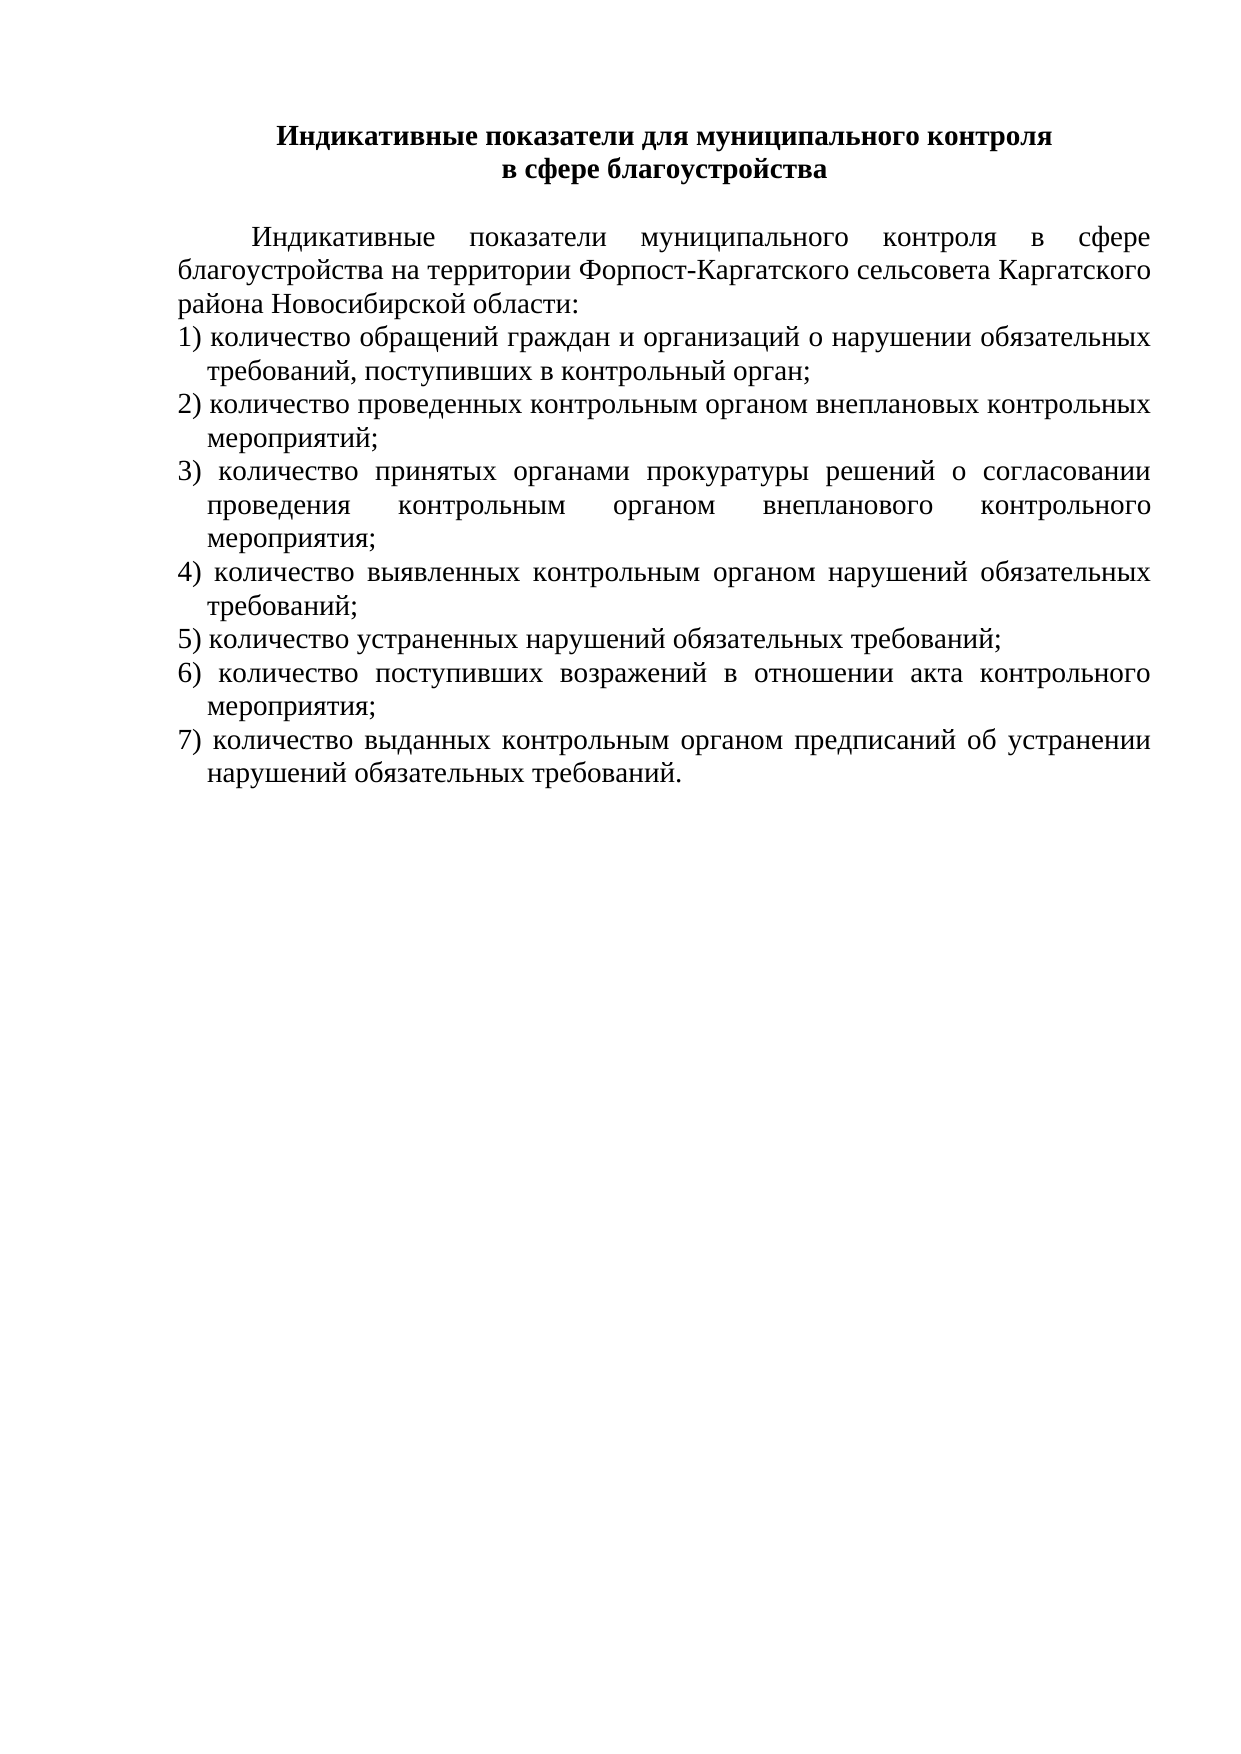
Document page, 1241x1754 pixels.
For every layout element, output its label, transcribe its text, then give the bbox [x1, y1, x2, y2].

text в сфере благоустройства [177, 152, 1152, 185]
text 6) количество поступивших возражений в отношении акта контрольного мероприятия; [177, 655, 1152, 722]
text Индикативные показатели муниципального контроля в сфере благоустройства на территории Форпост-Каргатского сельсовета Каргатского района Новосибирской области: [177, 219, 1152, 319]
text 1) количество обращений граждан и организаций о нарушении обязательных требований, поступивших в контрольный орган; [177, 319, 1152, 386]
text Индикативные показатели для муниципального контроля [177, 118, 1152, 152]
text 4) количество выявленных контрольным органом нарушений обязательных требований; [177, 554, 1152, 621]
text 5) количество устраненных нарушений обязательных требований; [177, 621, 1152, 655]
text 3) количество принятых органами прокуратуры решений о согласовании проведения контрольным органом внепланового контрольного мероприятия; [177, 453, 1152, 554]
text 2) количество проведенных контрольным органом внеплановых контрольных мероприятий; [177, 386, 1152, 453]
text 7) количество выданных контрольным органом предписаний об устранении нарушений обязательных требований. [177, 722, 1152, 789]
